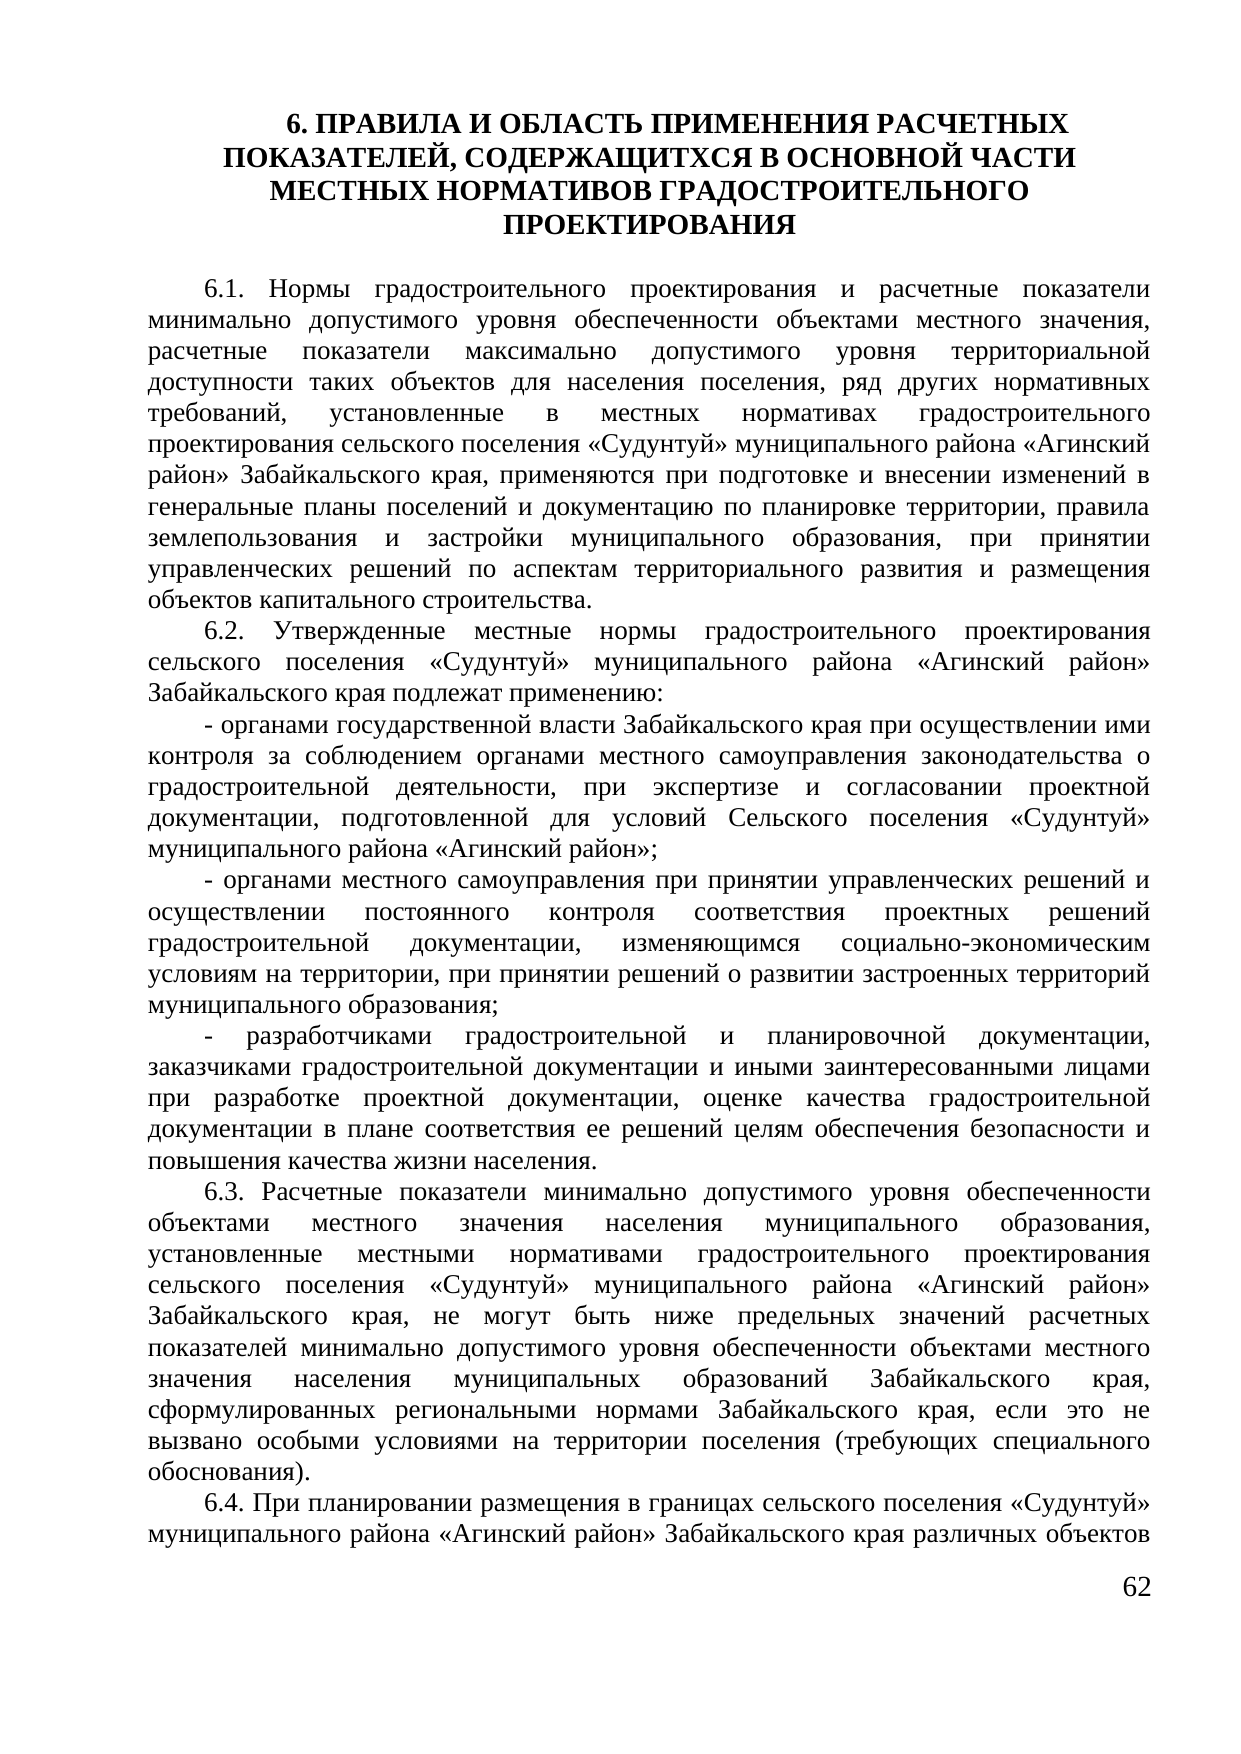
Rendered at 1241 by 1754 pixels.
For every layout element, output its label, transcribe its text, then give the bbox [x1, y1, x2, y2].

text - органами местного самоуправления при принятии управленческих решений и осуществлении постоянного контроля соответствия проектных решений градостроительной документации, изменяющимся социально-экономическим условиям на территории, при принятии решений о развитии застроенных территорий муниципального образования; [148, 863, 1152, 1019]
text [148, 1486, 1152, 1549]
text 6.1. Нормы градостроительного проектирования и расчетные показатели минимально допустимого уровня обеспеченности объектами местного значения, расчетные показатели максимально допустимого уровня территориальной доступности таких объектов для населения поселения, ряд других нормативных требований, установленные в местных нормативах градостроительного проектирования сельского поселения «Судунтуй» муниципального района «Агинский район» Забайкальского края, применяются при подготовке и внесении изменений в генеральные планы поселений и документацию по планировке территории, правила землепользования и застройки муниципального образования, при принятии управленческих решений по аспектам территориального развития и размещения объектов капитального строительства. [148, 272, 1152, 614]
text 6.2. Утвержденные местные нормы градостроительного проектирования сельского поселения «Судунтуй» муниципального района «Агинский район» Забайкальского края подлежат применению: [148, 614, 1152, 708]
text - разработчиками градостроительной и планировочной документации, заказчиками градостроительной документации и иными заинтересованными лицами при разработке проектной документации, оценке качества градостроительной документации в плане соответствия ее решений целям обеспечения безопасности и повышения качества жизни населения. [148, 1019, 1152, 1175]
text 6. ПРАВИЛА И ОБЛАСТЬ ПРИМЕНЕНИЯ РАСЧЕТНЫХ ПОКАЗАТЕЛЕЙ, СОДЕРЖАЩИТХСЯ В ОСНОВНОЙ ЧАСТИ МЕСТНЫХ НОРМАТИВОВ ГРАДОСТРОИТЕЛЬНОГО ПРОЕКТИРОВАНИЯ [148, 106, 1152, 241]
text - органами государственной власти Забайкальского края при осуществлении ими контроля за соблюдением органами местного самоуправления законодательства о градостроительной деятельности, при экспертизе и согласовании проектной документации, подготовленной для условий Сельского поселения «Судунтуй» муниципального района «Агинский район»; [148, 708, 1152, 863]
text 6.3. Расчетные показатели минимально допустимого уровня обеспеченности объектами местного значения населения муниципального образования, установленные местными нормативами градостроительного проектирования сельского поселения «Судунтуй» муниципального района «Агинский район» Забайкальского края, не могут быть ниже предельных значений расчетных показателей минимально допустимого уровня обеспеченности объектами местного значения населения муниципальных образований Забайкальского края, сформулированных региональными нормами Забайкальского края, если это не вызвано особыми условиями на территории поселения (требующих специального обоснования). [148, 1175, 1152, 1486]
